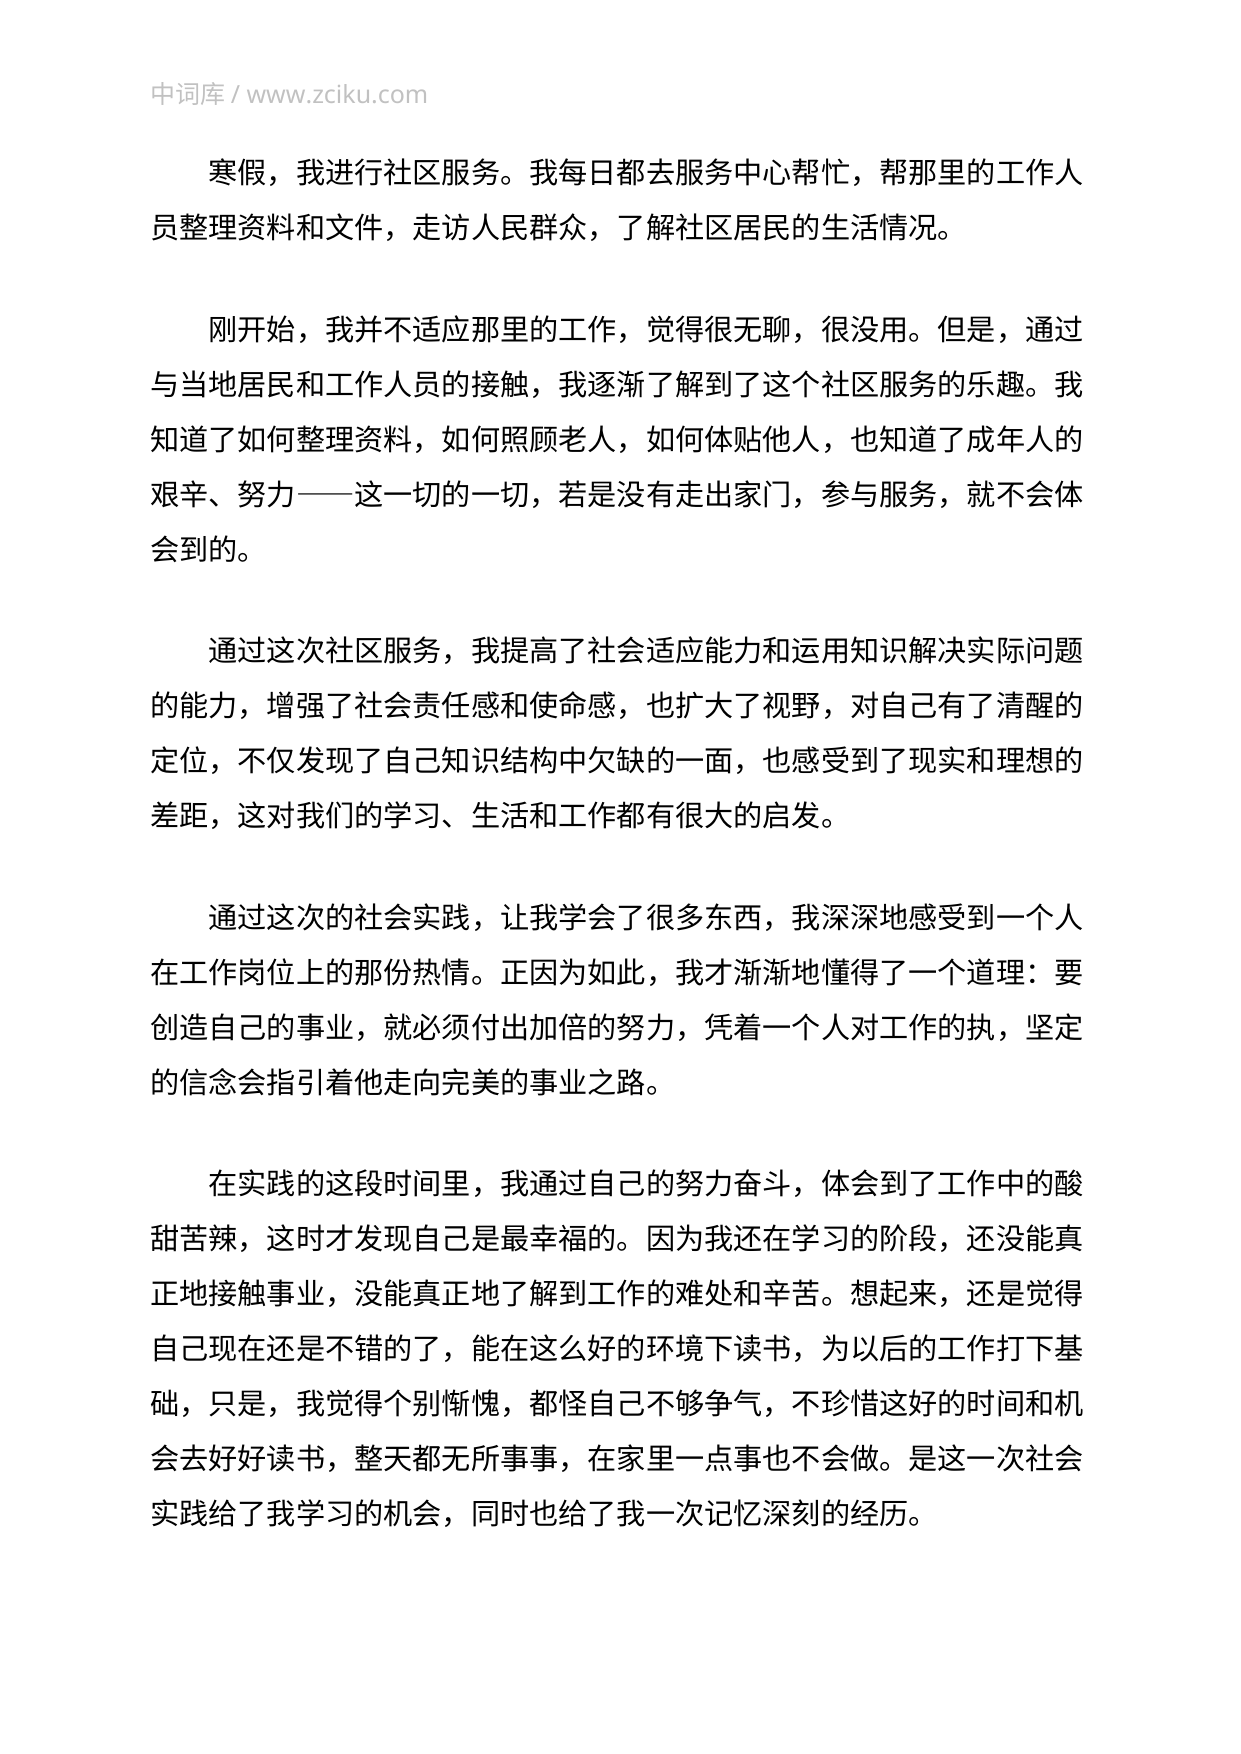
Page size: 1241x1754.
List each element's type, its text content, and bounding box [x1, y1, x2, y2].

text 通过这次的社会实践，让我学会了很多东西，我深深地感受到一个人在工作岗位上的那份热情。正因为如此，我才渐渐地懂得了一个道理：要创造自己的事业，就必须付出加倍的努力，凭着一个人对工作的执，坚定的信念会指引着他走向完美的事业之路。 [150, 894, 1090, 1101]
text 在实践的这段时间里，我通过自己的努力奋斗，体会到了工作中的酸甜苦辣，这时才发现自己是最幸福的。因为我还在学习的阶段，还没能真正地接触事业，没能真正地了解到工作的难处和辛苦。想起来，还是觉得自己现在还是不错的了，能在这么好的环境下读书，为以后的工作打下基础，只是，我觉得个别惭愧，都怪自己不够争气，不珍惜这好的时间和机会去好好读书，整天都无所事事，在家里一点事也不会做。是这一次社会实践给了我学习的机会，同时也给了我一次记忆深刻的经历。 [150, 1161, 1090, 1533]
text 刚开始，我并不适应那里的工作，觉得很无聊，很没用。但是，通过与当地居民和工作人员的接触，我逐渐了解到了这个社区服务的乐趣。我知道了如何整理资料，如何照顾老人，如何体贴他人，也知道了成年人的艰辛、努力——这一切的一切，若是没有走出家门，参与服务，就不会体会到的。 [150, 307, 1090, 568]
text 通过这次社区服务，我提高了社会适应能力和运用知识解决实际问题的能力，增强了社会责任感和使命感，也扩大了视野，对自己有了清醒的定位，不仅发现了自己知识结构中欠缺的一面，也感受到了现实和理想的差距，这对我们的学习、生活和工作都有很大的启发。 [150, 628, 1090, 835]
text 寒假，我进行社区服务。我每日都去服务中心帮忙，帮那里的工作人员整理资料和文件，走访人民群众，了解社区居民的生活情况。 [150, 150, 1090, 247]
